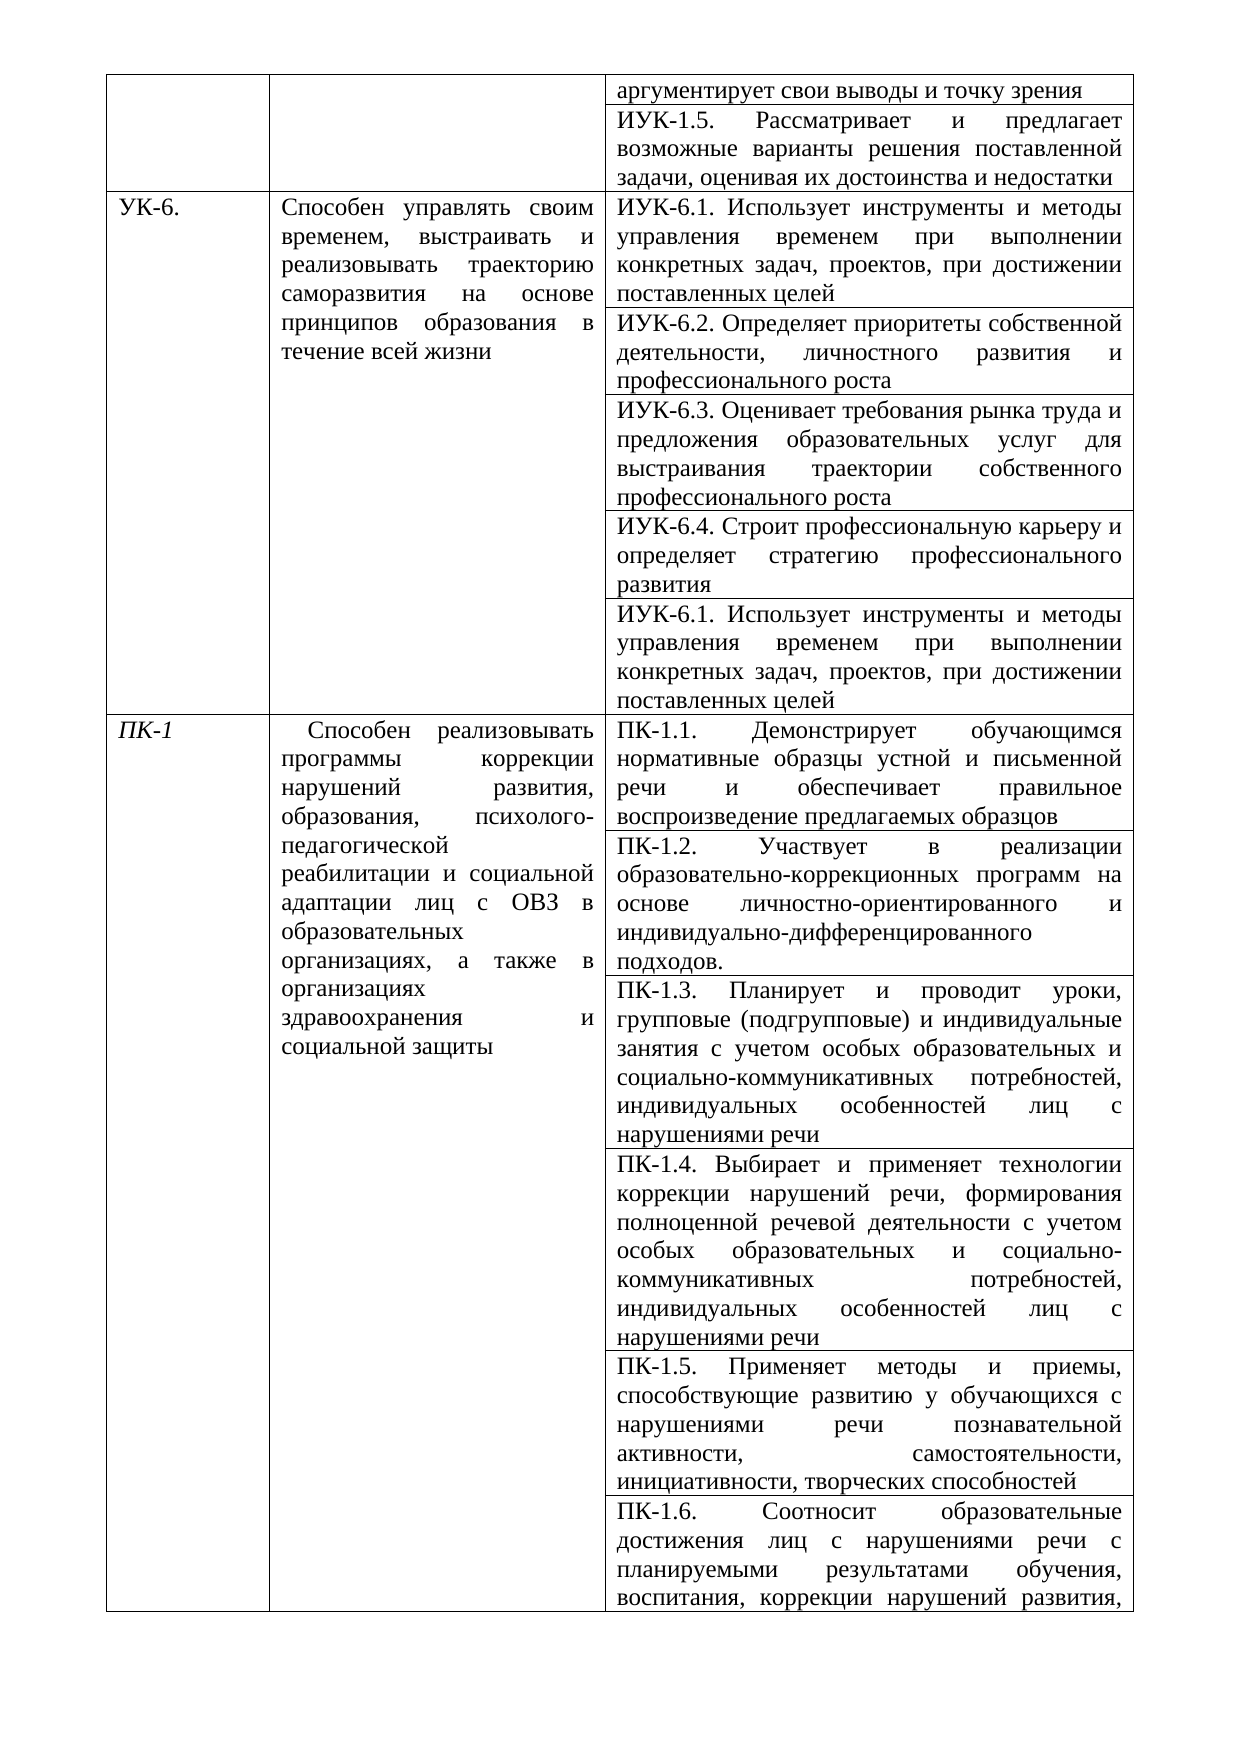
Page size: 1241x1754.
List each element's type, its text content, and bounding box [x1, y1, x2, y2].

table_cell ИУК-6.1. Использует инструменты и методы управления временем при выполнении конкретных задач, проектов, при достижении поставленных целей [606, 192, 1133, 307]
table_cell ИУК-6.4. Строит профессиональную карьеру и определяет стратегию профессионального развития [606, 511, 1133, 598]
table_cell Способен реализовывать программы коррекции нарушений развития, образования, психолого-педагогической реабилитации и социальной адаптации лиц с ОВЗ в образовательных организациях, а также в организациях здравоохранения и социальной защиты [270, 715, 605, 1611]
table_cell УК-6. [107, 192, 269, 714]
table_cell Способен управлять своим временем, выстраивать и реализовывать траекторию саморазвития на основе принципов образования в течение всей жизни [270, 192, 605, 714]
table_cell ПК-1.3. Планирует и проводит уроки, групповые (подгрупповые) и индивидуальные занятия с учетом особых образовательных и социально-коммуникативных потребностей, индивидуальных особенностей лиц с нарушениями речи [606, 976, 1133, 1148]
table_cell ПК-1 [107, 715, 269, 1611]
table_cell ИУК-6.2. Определяет приоритеты собственной деятельности, личностного развития и профессионального роста [606, 308, 1133, 394]
table_cell ПК-1.1. Демонстрирует обучающимся нормативные образцы устной и письменной речи и обеспечивает правильное воспроизведение предлагаемых образцов [606, 715, 1133, 830]
table_cell ИУК-6.3. Оценивает требования рынка труда и предложения образовательных услуг для выстраивания траектории собственного профессионального роста [606, 395, 1133, 510]
table_cell ПК-1.2. Участвует в реализации образовательно-коррекционных программ на основе личностно-ориентированного и индивидуально-дифференцированного подходов. [606, 831, 1133, 974]
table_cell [606, 1496, 1133, 1611]
table_cell ПК-1.5. Применяет методы и приемы, способствующие развитию у обучающихся с нарушениями речи познавательной активности, самостоятельности, инициативности, творческих способностей [606, 1351, 1133, 1495]
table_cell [606, 75, 1133, 104]
table_cell ПК-1.4. Выбирает и применяет технологии коррекции нарушений речи, формирования полноценной речевой деятельности с учетом особых образовательных и социально-коммуникативных потребностей, индивидуальных особенностей лиц с нарушениями речи [606, 1149, 1133, 1350]
table_cell ИУК-1.5. Рассматривает и предлагает возможные варианты решения поставленной задачи, оценивая их достоинства и недостатки [606, 105, 1133, 191]
table_cell ИУК-6.1. Использует инструменты и методы управления временем при выполнении конкретных задач, проектов, при достижении поставленных целей [606, 599, 1133, 714]
